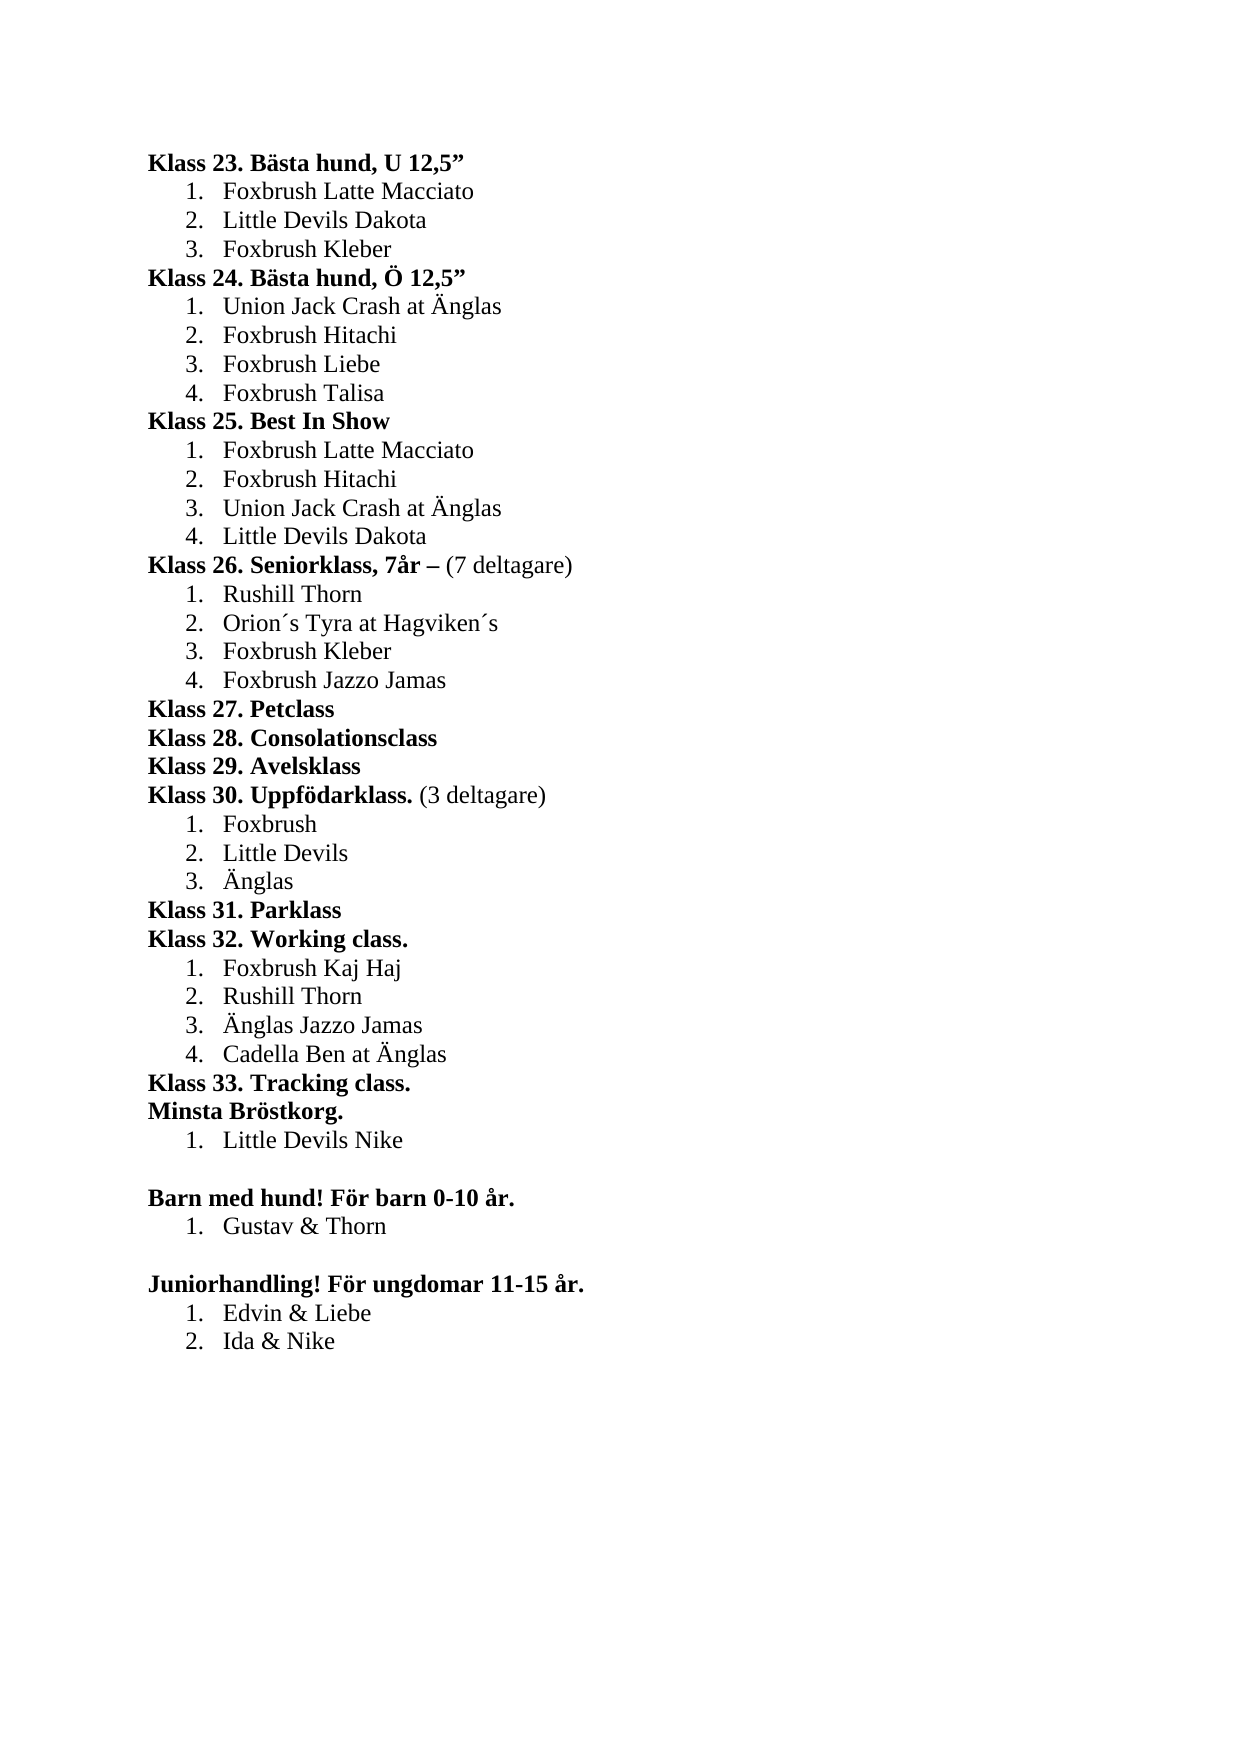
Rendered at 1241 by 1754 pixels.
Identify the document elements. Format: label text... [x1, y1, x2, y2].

list Foxbrush Kleber [185, 234, 1093, 263]
list Foxbrush Talisa [185, 378, 1093, 406]
list Foxbrush Hitachi [185, 464, 1093, 493]
list Little Devils [185, 838, 1093, 866]
list Foxbrush Hitachi [185, 320, 1093, 349]
list Foxbrush Jazzo Jamas [185, 665, 1093, 694]
text Klass 33. Tracking class. [148, 1068, 1093, 1096]
list Rushill Thorn [185, 981, 1093, 1010]
list Little Devils Nike [185, 1125, 1093, 1154]
list Rushill Thorn [185, 579, 1093, 608]
list Little Devils Dakota [185, 205, 1093, 234]
list Union Jack Crash at Änglas [185, 493, 1093, 521]
list Änglas [185, 866, 1093, 895]
text Juniorhandling! För ungdomar 11-15 år. [148, 1269, 1093, 1298]
text Klass 28. Consolationsclass [148, 723, 1093, 751]
text Klass 23. Bästa hund, U 12,5” [148, 148, 1093, 176]
list Foxbrush Latte Macciato [185, 176, 1093, 205]
text Klass 29. Avelsklass [148, 751, 1093, 780]
text Klass 27. Petclass [148, 694, 1093, 723]
text Barn med hund! För barn 0-10 år. [148, 1183, 1093, 1211]
text Klass 24. Bästa hund, Ö 12,5” [148, 263, 1093, 291]
list Edvin & Liebe [185, 1298, 1093, 1326]
list Ida & Nike [185, 1326, 1093, 1355]
text Klass 32. Working class. [148, 924, 1093, 953]
list Foxbrush Kaj Haj [185, 953, 1093, 981]
list Foxbrush [185, 809, 1093, 838]
text Klass 31. Parklass [148, 895, 1093, 924]
list Union Jack Crash at Änglas [185, 291, 1093, 320]
text Klass 25. Best In Show [148, 406, 1093, 435]
text Klass 30. Uppfödarklass. (3 deltagare) [148, 780, 1093, 809]
list Foxbrush Kleber [185, 636, 1093, 665]
list Änglas Jazzo Jamas [185, 1010, 1093, 1039]
list Little Devils Dakota [185, 521, 1093, 550]
list Foxbrush Liebe [185, 349, 1093, 378]
text Klass 26. Seniorklass, 7år – (7 deltagare) [148, 550, 1093, 579]
text Minsta Bröstkorg. [148, 1096, 1093, 1125]
list Orion´s Tyra at Hagviken´s [185, 608, 1093, 636]
list Gustav & Thorn [185, 1211, 1093, 1240]
list Foxbrush Latte Macciato [185, 435, 1093, 464]
list Cadella Ben at Änglas [185, 1039, 1093, 1068]
